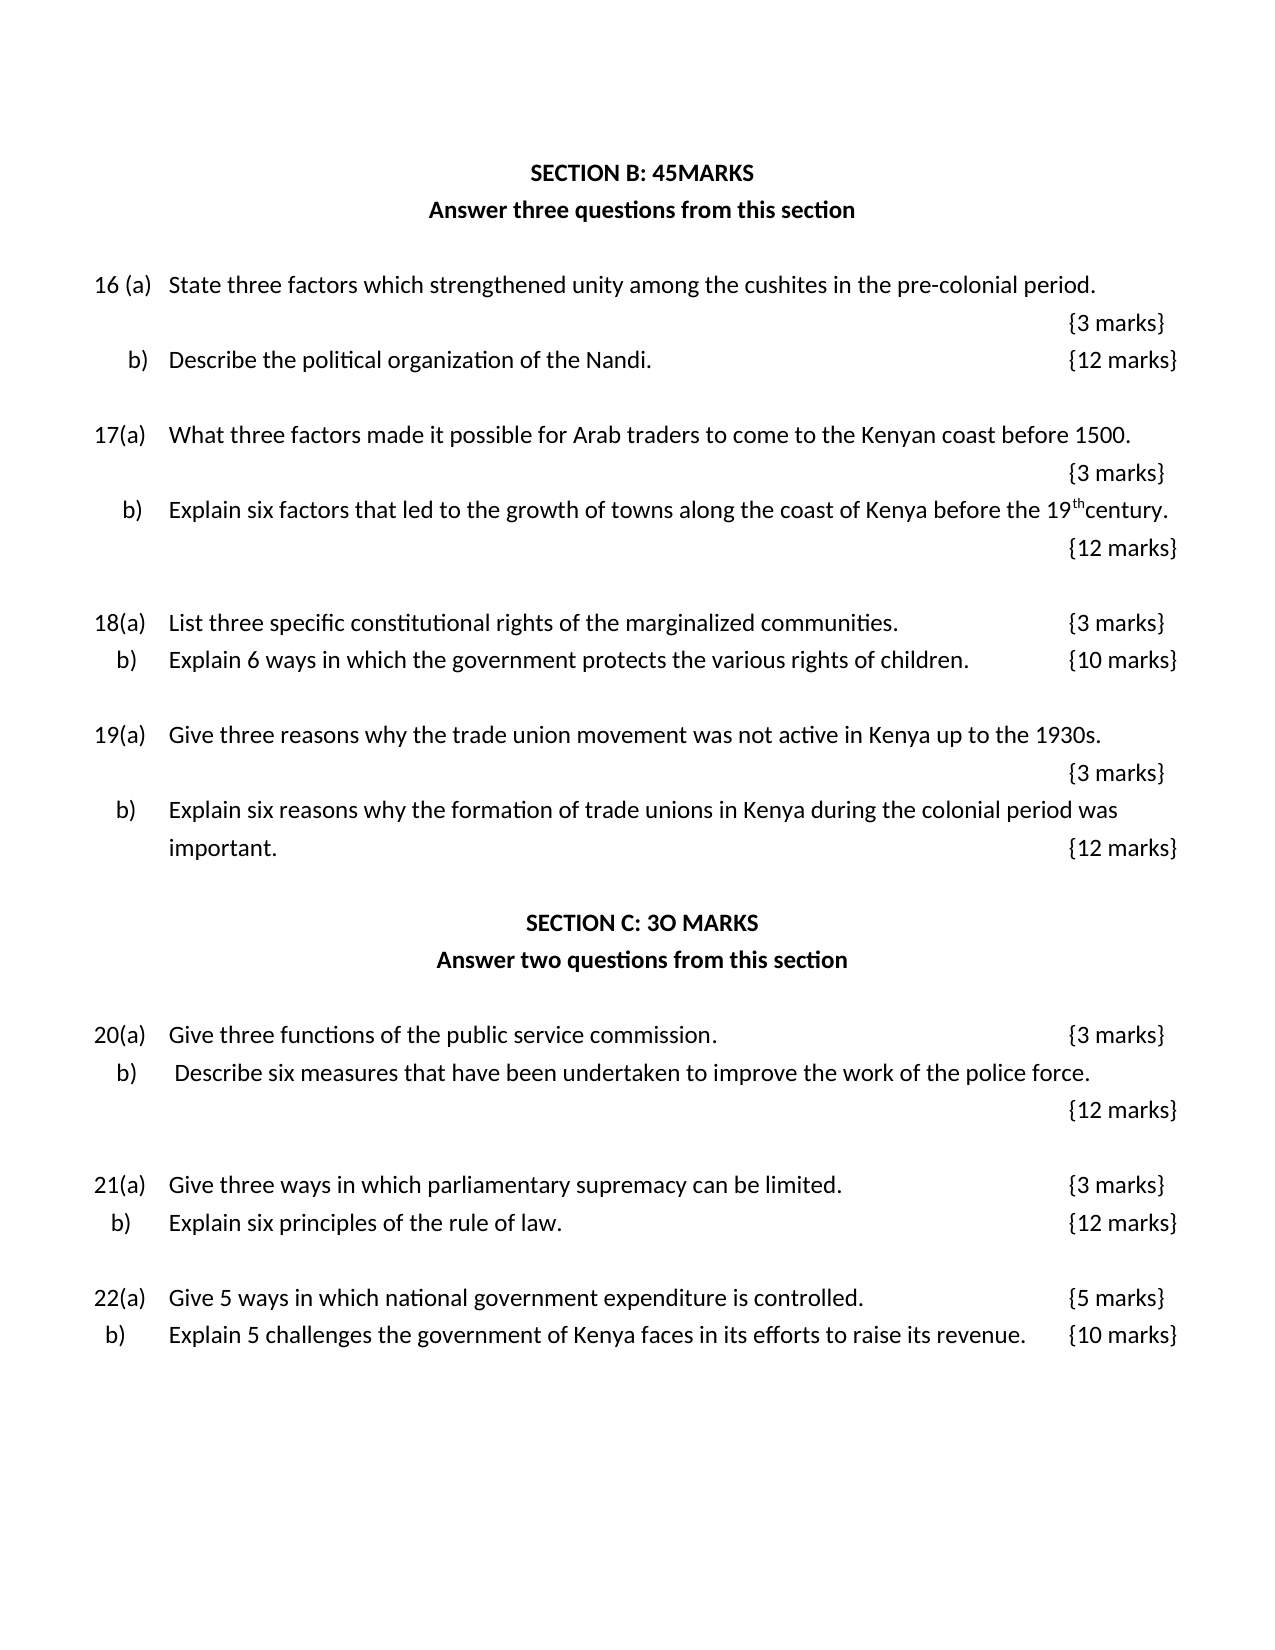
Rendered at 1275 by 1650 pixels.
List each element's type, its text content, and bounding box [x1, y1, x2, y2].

text {3 marks} [994, 450, 1191, 487]
text SECTION B: 45MARKS [94, 150, 1191, 187]
text SECTION C: 3O MARKS [94, 900, 1191, 937]
text b) Explain six principles of the rule of law. {12 marks} [94, 1200, 1191, 1237]
text b) Explain 6 ways in which the government protects the various rights of children. {10 marks} [94, 637, 1191, 675]
text {3 marks} [994, 300, 1191, 337]
text 21(a) Give three ways in which parliamentary supremacy can be limited. {3 marks} [94, 1162, 1191, 1200]
text b) Explain six reasons why the formation of trade unions in Kenya during the colonial period was important. {12 marks} [116, 787, 1191, 862]
text 16 (a) State three factors which strengthened unity among the cushites in the pre-colonial period. [94, 262, 1191, 300]
text b) Explain 5 challenges the government of Kenya faces in its efforts to raise its revenue. {10 marks} [94, 1312, 1191, 1350]
text 17(a) What three factors made it possible for Arab traders to come to the Kenyan coast before 1500. [94, 412, 1191, 450]
text 20(a) Give three functions of the public service commission. {3 marks} [94, 1012, 1191, 1050]
text Answer three questions from this section [94, 187, 1191, 225]
text {12 marks} [994, 525, 1191, 562]
text {12 marks} [994, 1087, 1191, 1125]
text Answer two questions from this section [94, 937, 1191, 975]
text b) Describe the political organization of the Nandi. {12 marks} [94, 337, 1191, 375]
text {3 marks} [994, 750, 1191, 787]
text 19(a) Give three reasons why the trade union movement was not active in Kenya up to the 1930s. [94, 712, 1191, 750]
text b) Describe six measures that have been undertaken to improve the work of the police force. [94, 1050, 1191, 1087]
text 22(a) Give 5 ways in which national government expenditure is controlled. {5 marks} [94, 1275, 1191, 1312]
text b) Explain six factors that led to the growth of towns along the coast of Kenya before the 19thcentury. [94, 487, 1191, 525]
text 18(a) List three specific constitutional rights of the marginalized communities. {3 marks} [94, 600, 1191, 637]
